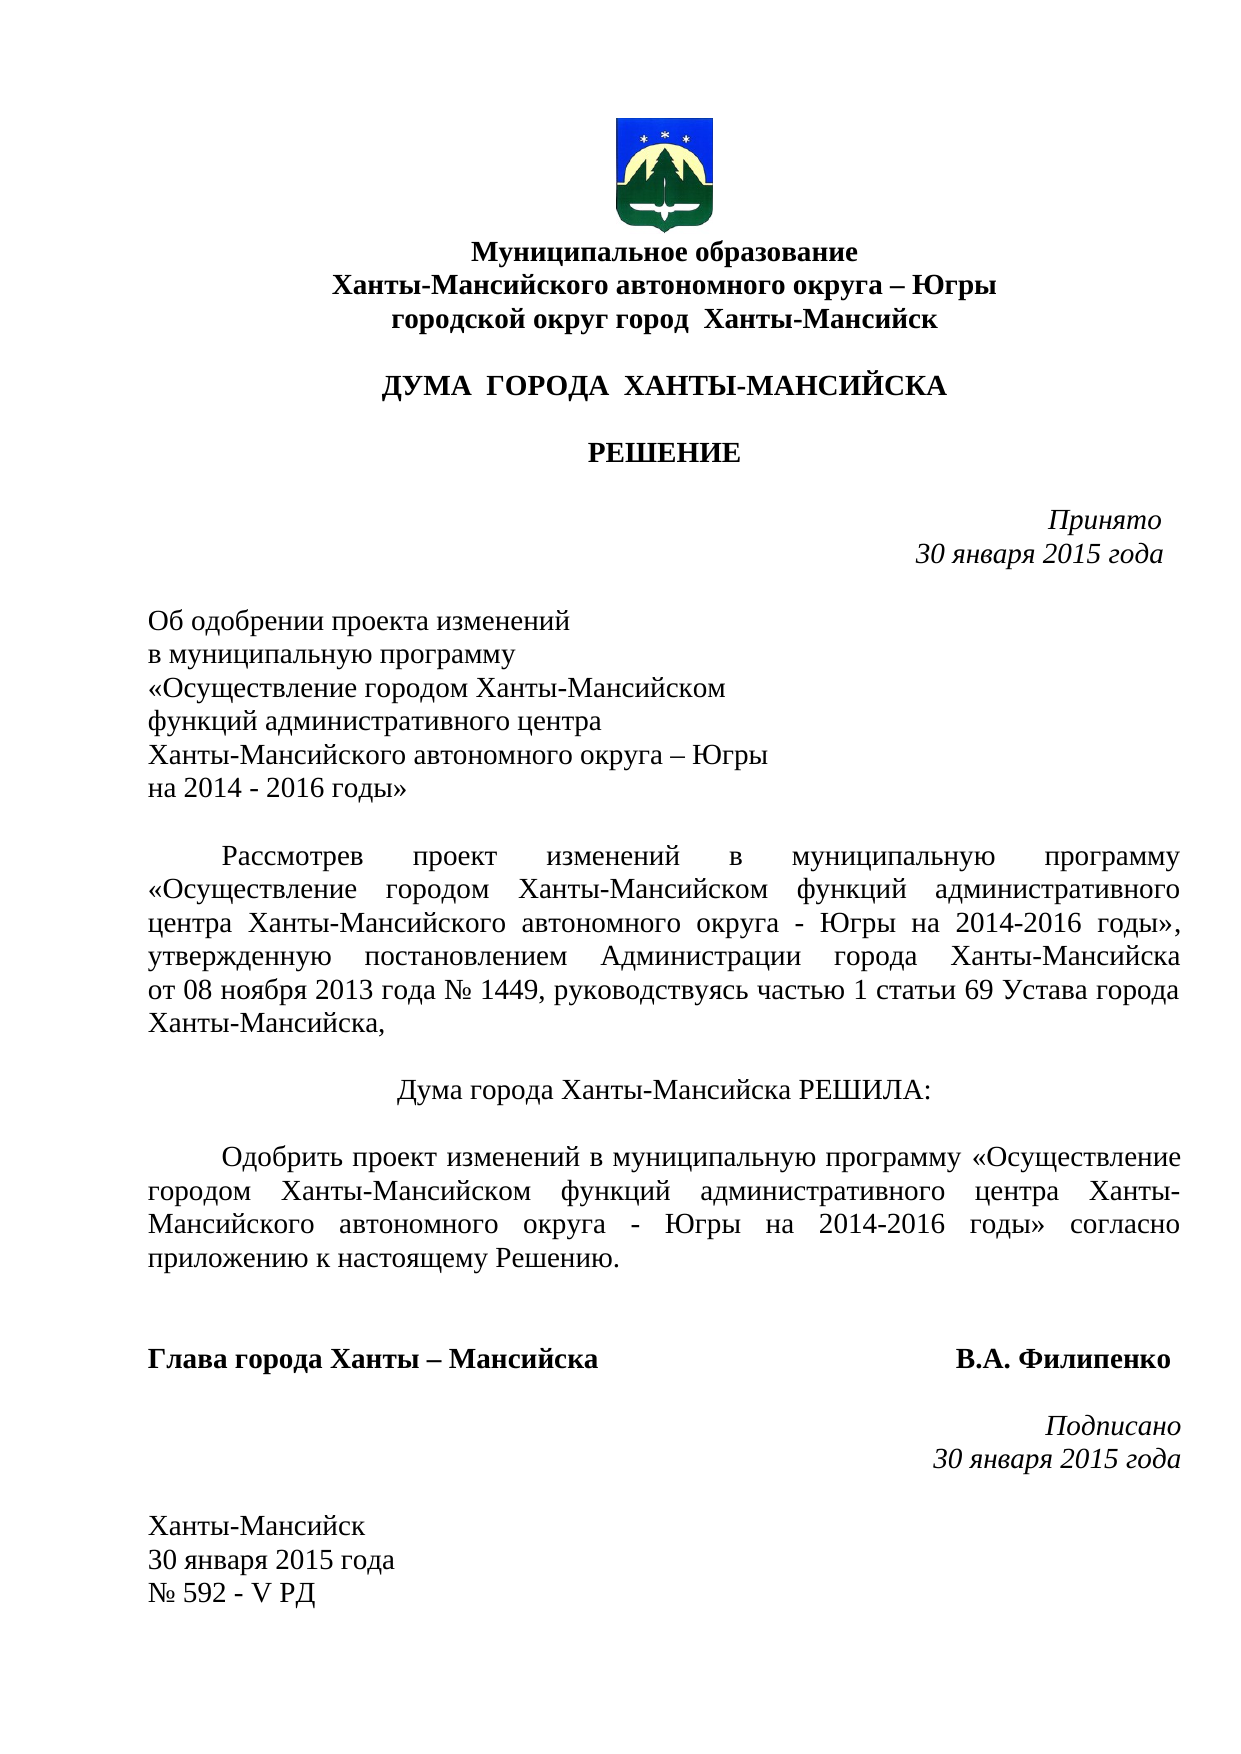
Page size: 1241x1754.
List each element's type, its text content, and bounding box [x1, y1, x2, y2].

text 30 января 2015 года [148, 1542, 1181, 1576]
text Муниципальное образование [148, 234, 1181, 267]
text ДУМА ГОРОДА ХАНТЫ-МАНСИЙСКА [148, 368, 1181, 402]
text Одобрить проект изменений в муниципальную программу «Осуществление городом Ханты-Мансийском функций административного центра Ханты-Мансийского автономного округа - Югры на 2014-2016 годы» согласно приложению к настоящему Решению. [148, 1139, 1181, 1274]
text Об одобрении проекта изменений [148, 603, 1181, 636]
text Подписано [148, 1408, 1181, 1441]
text № 592 - V РД [148, 1576, 1181, 1609]
text функций административного центра [148, 703, 1181, 737]
text Ханты-Мансийского автономного округа – Югры [148, 737, 1181, 771]
text РЕШЕНИЕ [148, 435, 1181, 469]
text Дума города Ханты-Мансийска РЕШИЛА: [148, 1072, 1181, 1106]
text Ханты-Мансийского автономного округа – Югры [148, 267, 1181, 301]
text 30 января 2015 года [148, 1441, 1181, 1475]
text Рассмотрев проект изменений в муниципальную программу «Осуществление городом Ханты-Мансийском функций административного центра Ханты-Мансийского автономного округа - Югры на 2014-2016 годы», утвержденную постановлением Администрации города Ханты-Мансийска от 08 ноября 2013 года № 1449, руководствуясь частью 1 статьи 69 Устава города Ханты-Мансийска, [148, 838, 1181, 1039]
text Ханты-Мансийск [148, 1508, 1181, 1542]
text на 2014 - 2016 годы» [148, 771, 1181, 804]
picture [616, 118, 713, 234]
text 30 января 2015 года [148, 536, 1181, 569]
text в муниципальную программу [148, 636, 1181, 670]
text Принято [148, 502, 1181, 536]
text городской округ город Ханты-Мансийск [148, 301, 1181, 334]
text «Осуществление городом Ханты-Мансийском [148, 670, 1181, 703]
text Глава города Ханты – Мансийска В.А. Филипенко [148, 1341, 1181, 1374]
